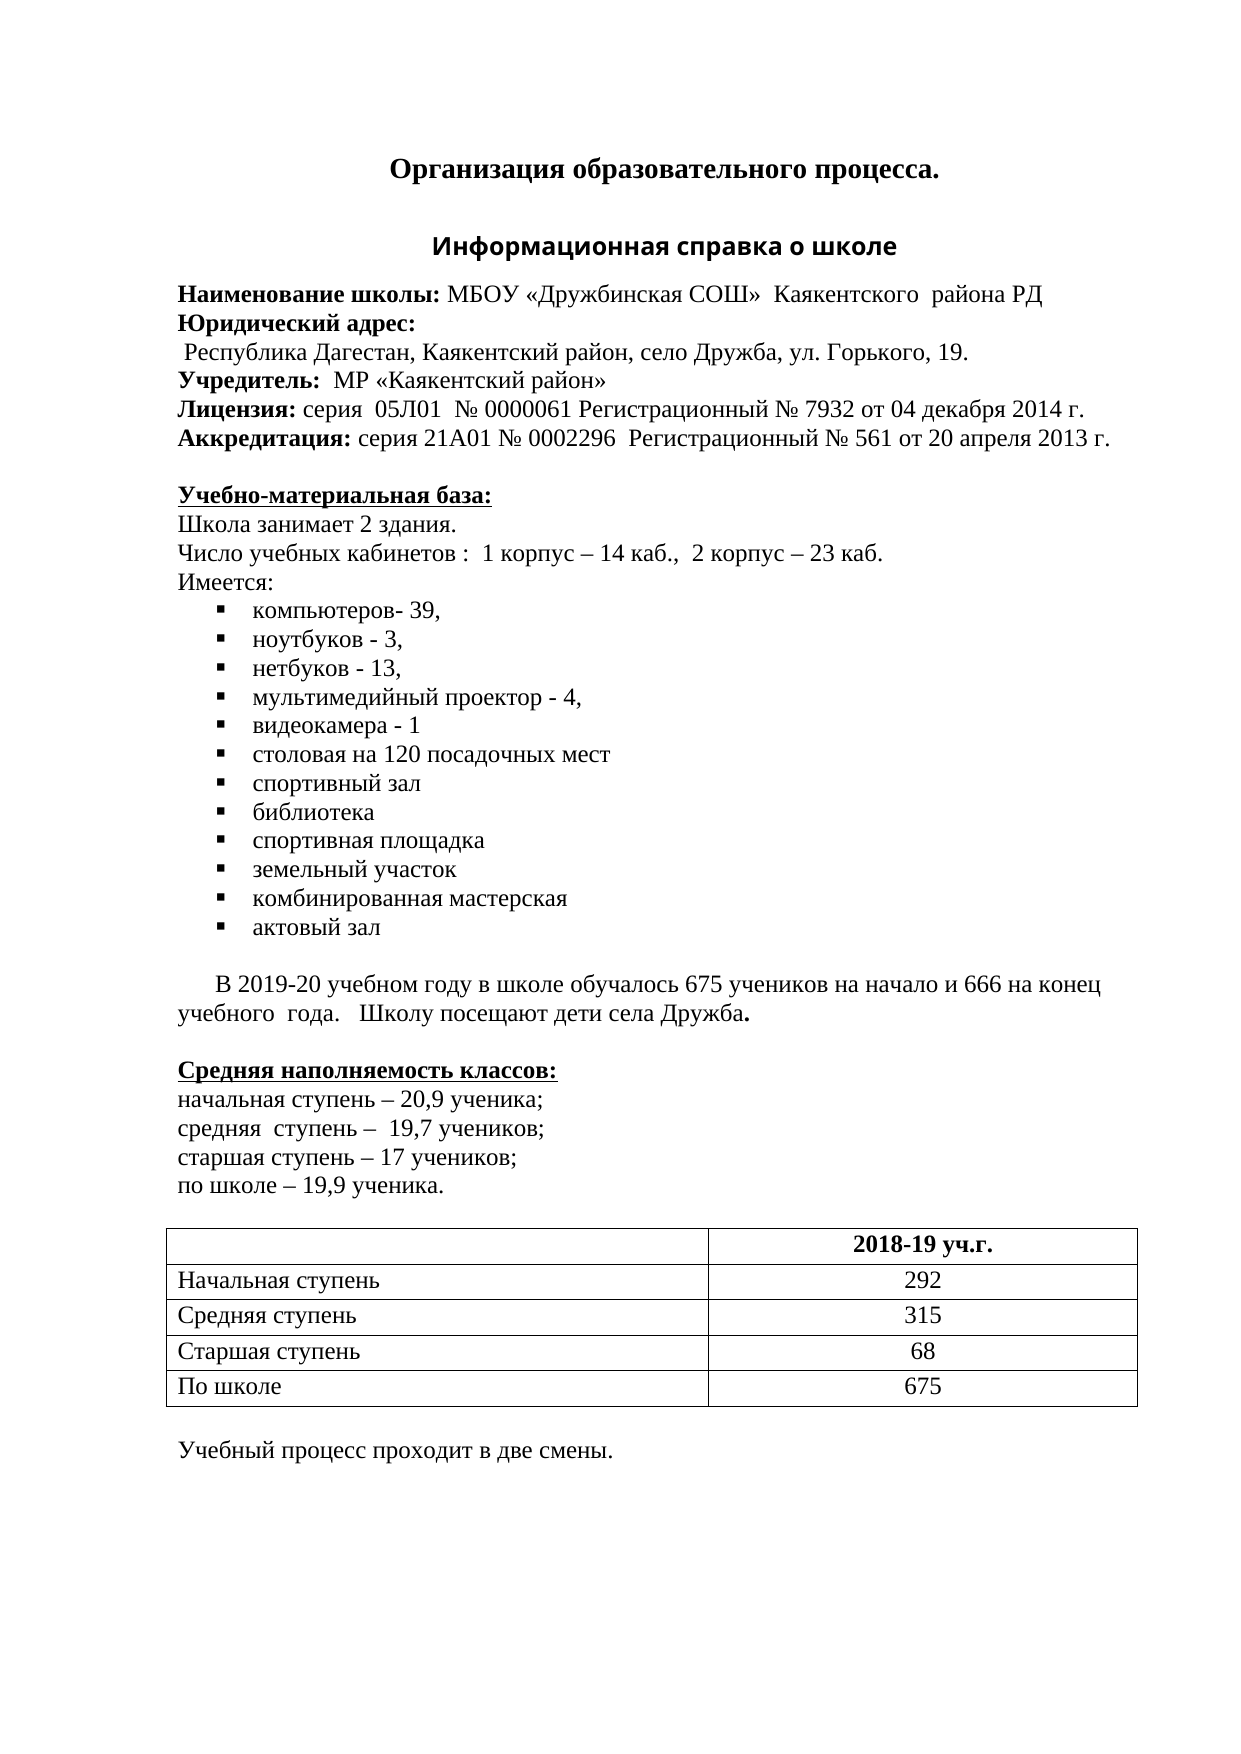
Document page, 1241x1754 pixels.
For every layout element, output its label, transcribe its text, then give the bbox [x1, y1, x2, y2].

text Организация образовательного процесса. [177, 152, 1152, 185]
text Средняя наполняемость классов: [177, 1056, 1152, 1084]
text В 2019-20 учебном году в школе обучалось 675 учеников на начало и 666 на конец учебного года. Школу посещают дети села Дружба. [177, 969, 1152, 1027]
table_cell 675 [709, 1371, 1137, 1406]
list спортивный зал [215, 768, 1152, 797]
text Число учебных кабинетов : 1 корпус – 14 каб., 2 корпус – 23 каб. [177, 538, 1152, 567]
text Республика Дагестан, Каякентский район, село Дружба, ул. Горького, 19. [177, 337, 1152, 366]
list земельный участок [215, 854, 1152, 883]
list ноутбуков - 3, [215, 624, 1152, 653]
text Наименование школы: МБОУ «Дружбинская СОШ» Каякентского района РД [177, 279, 1152, 308]
list нетбуков - 13, [215, 653, 1152, 682]
text по школе – 19,9 ученика. [177, 1171, 1152, 1199]
table_cell По школе [167, 1371, 708, 1406]
text средняя ступень – 19,7 учеников; [177, 1113, 1152, 1142]
list комбинированная мастерская [215, 883, 1152, 912]
text Информационная справка о школе [177, 228, 1152, 262]
table_header [167, 1229, 708, 1264]
text Юридический адрес: [177, 308, 1152, 337]
list столовая на 120 посадочных мест [215, 739, 1152, 768]
list мультимедийный проектор - 4, [215, 682, 1152, 711]
table_header 2018-19 уч.г. [709, 1229, 1137, 1264]
text Имеется: [177, 567, 1152, 596]
table_cell Старшая ступень [167, 1336, 708, 1370]
list библиотека [215, 797, 1152, 826]
table_cell Средняя ступень [167, 1300, 708, 1335]
text Аккредитация: серия 21А01 № 0002296 Регистрационный № 561 от 20 апреля . [177, 423, 1152, 452]
table_cell 292 [709, 1265, 1137, 1299]
list компьютеров- 39, [215, 596, 1152, 624]
text старшая ступень – 17 учеников; [177, 1142, 1152, 1171]
text Лицензия: серия 05Л01 № 0000061 Регистрационный № 7932 от 04 декабря 2014 г. [177, 394, 1152, 423]
list видеокамера - 1 [215, 711, 1152, 739]
list актовый зал [215, 912, 1152, 941]
text Учебный процесс проходит в две смены. [177, 1436, 1152, 1464]
table_cell 315 [709, 1300, 1137, 1335]
list спортивная площадка [215, 826, 1152, 854]
text Учебно-материальная база: [177, 481, 1152, 509]
table_cell 68 [709, 1336, 1137, 1370]
text Школа занимает 2 здания. [177, 509, 1152, 538]
text начальная ступень – 20,9 ученика; [177, 1084, 1152, 1113]
table_cell Начальная ступень [167, 1265, 708, 1299]
text Учредитель: МР «Каякентский район» [177, 366, 1152, 394]
